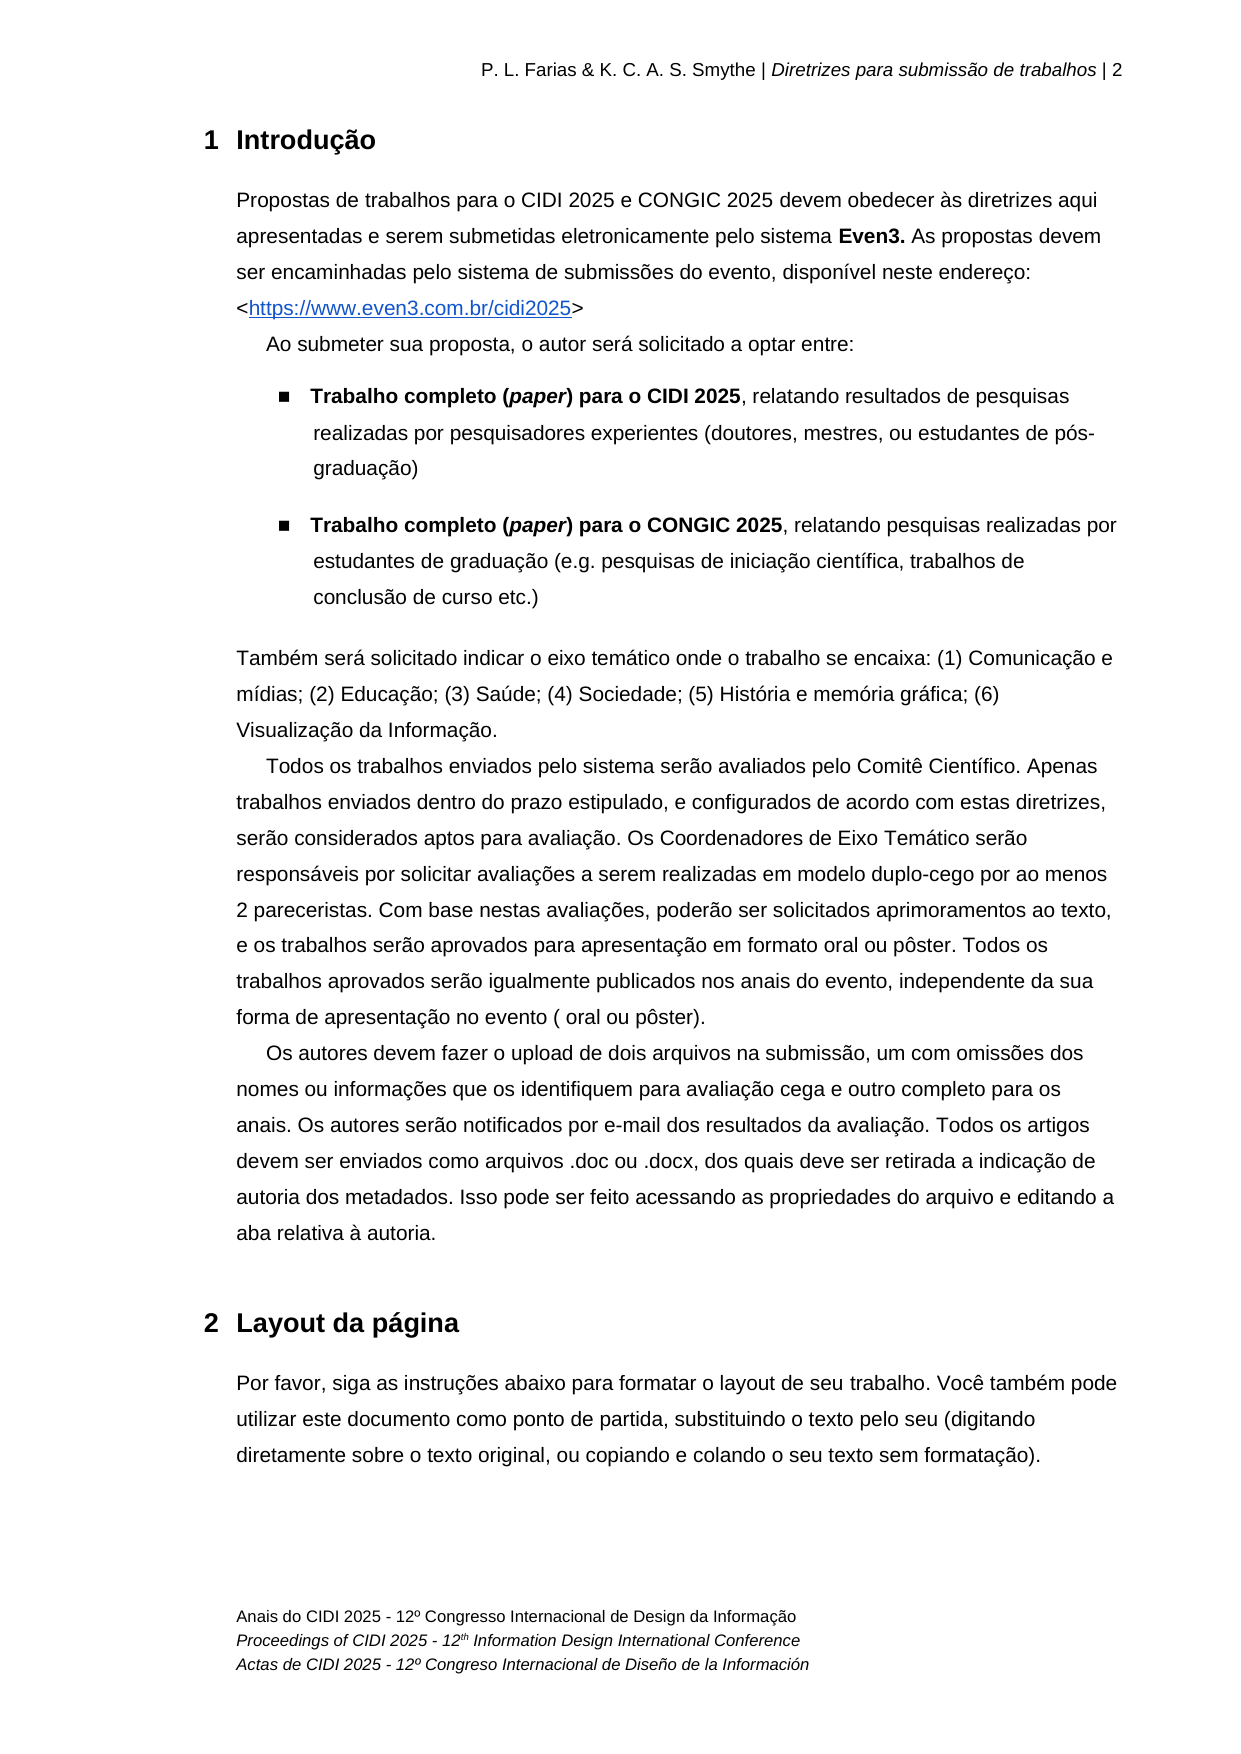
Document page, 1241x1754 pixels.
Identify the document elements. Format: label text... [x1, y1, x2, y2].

list Trabalho completo (paper) para o CONGIC 2025, relatando pesquisas realizadas por estudantes de graduação (e.g. pesquisas de iniciação científica, trabalhos de conclusão de curso etc.) [278, 513, 1122, 609]
text Também será solicitado indicar o eixo temático onde o trabalho se encaixa: (1) Comunicação e mídias; (2) Educação; (3) Saúde; (4) Sociedade; (5) História e memória gráfica; (6) Visualização da Informação. [236, 646, 1122, 742]
text Por favor, siga as instruções abaixo para formatar o layout de seu trabalho. Você também pode utilizar este documento como ponto de partida, substituindo o texto pelo seu (digitando diretamente sobre o texto original, ou copiando e colando o seu texto sem formatação). [236, 1371, 1122, 1467]
text Ao submeter sua proposta, o autor será solicitado a optar entre: [236, 332, 1122, 356]
text Todos os trabalhos enviados pelo sistema serão avaliados pelo Comitê Científico. Apenas trabalhos enviados dentro do prazo estipulado, e configurados de acordo com estas diretrizes, serão considerados aptos para avaliação. Os Coordenadores de Eixo Temático serão responsáveis por solicitar avaliações a serem realizadas em modelo duplo-cego por ao menos 2 pareceristas. Com base nestas avaliações, poderão ser solicitados aprimoramentos ao texto, e os trabalhos serão aprovados para apresentação em formato oral ou pôster. Todos os trabalhos aprovados serão igualmente publicados nos anais do evento, independente da sua forma de apresentação no evento ( oral ou pôster). [236, 754, 1122, 1029]
text Propostas de trabalhos para o CIDI 2025 e CONGIC 2025 devem obedecer às diretrizes aqui apresentadas e serem submetidas eletronicamente pelo sistema Even3. As propostas devem ser encaminhadas pelo sistema de submissões do evento, disponível neste endereço: [236, 188, 1122, 284]
list Trabalho completo (paper) para o CIDI 2025, relatando resultados de pesquisas realizadas por pesquisadores experientes (doutores, mestres, ou estudantes de pós-graduação) [278, 384, 1122, 480]
text <https://www.even3.com.br/cidi2025> [236, 296, 1122, 320]
subtitle Layout da página [218, 1307, 1122, 1338]
text Os autores devem fazer o upload de dois arquivos na submissão, um com omissões dos nomes ou informações que os identifiquem para avaliação cega e outro completo para os anais. Os autores serão notificados por e-mail dos resultados da avaliação. Todos os artigos devem ser enviados como arquivos .doc ou .docx, dos quais deve ser retirada a indicação de autoria dos metadados. Isso pode ser feito acessando as propriedades do arquivo e editando a aba relativa à autoria. [236, 1041, 1122, 1245]
subtitle Introdução [218, 124, 1122, 155]
